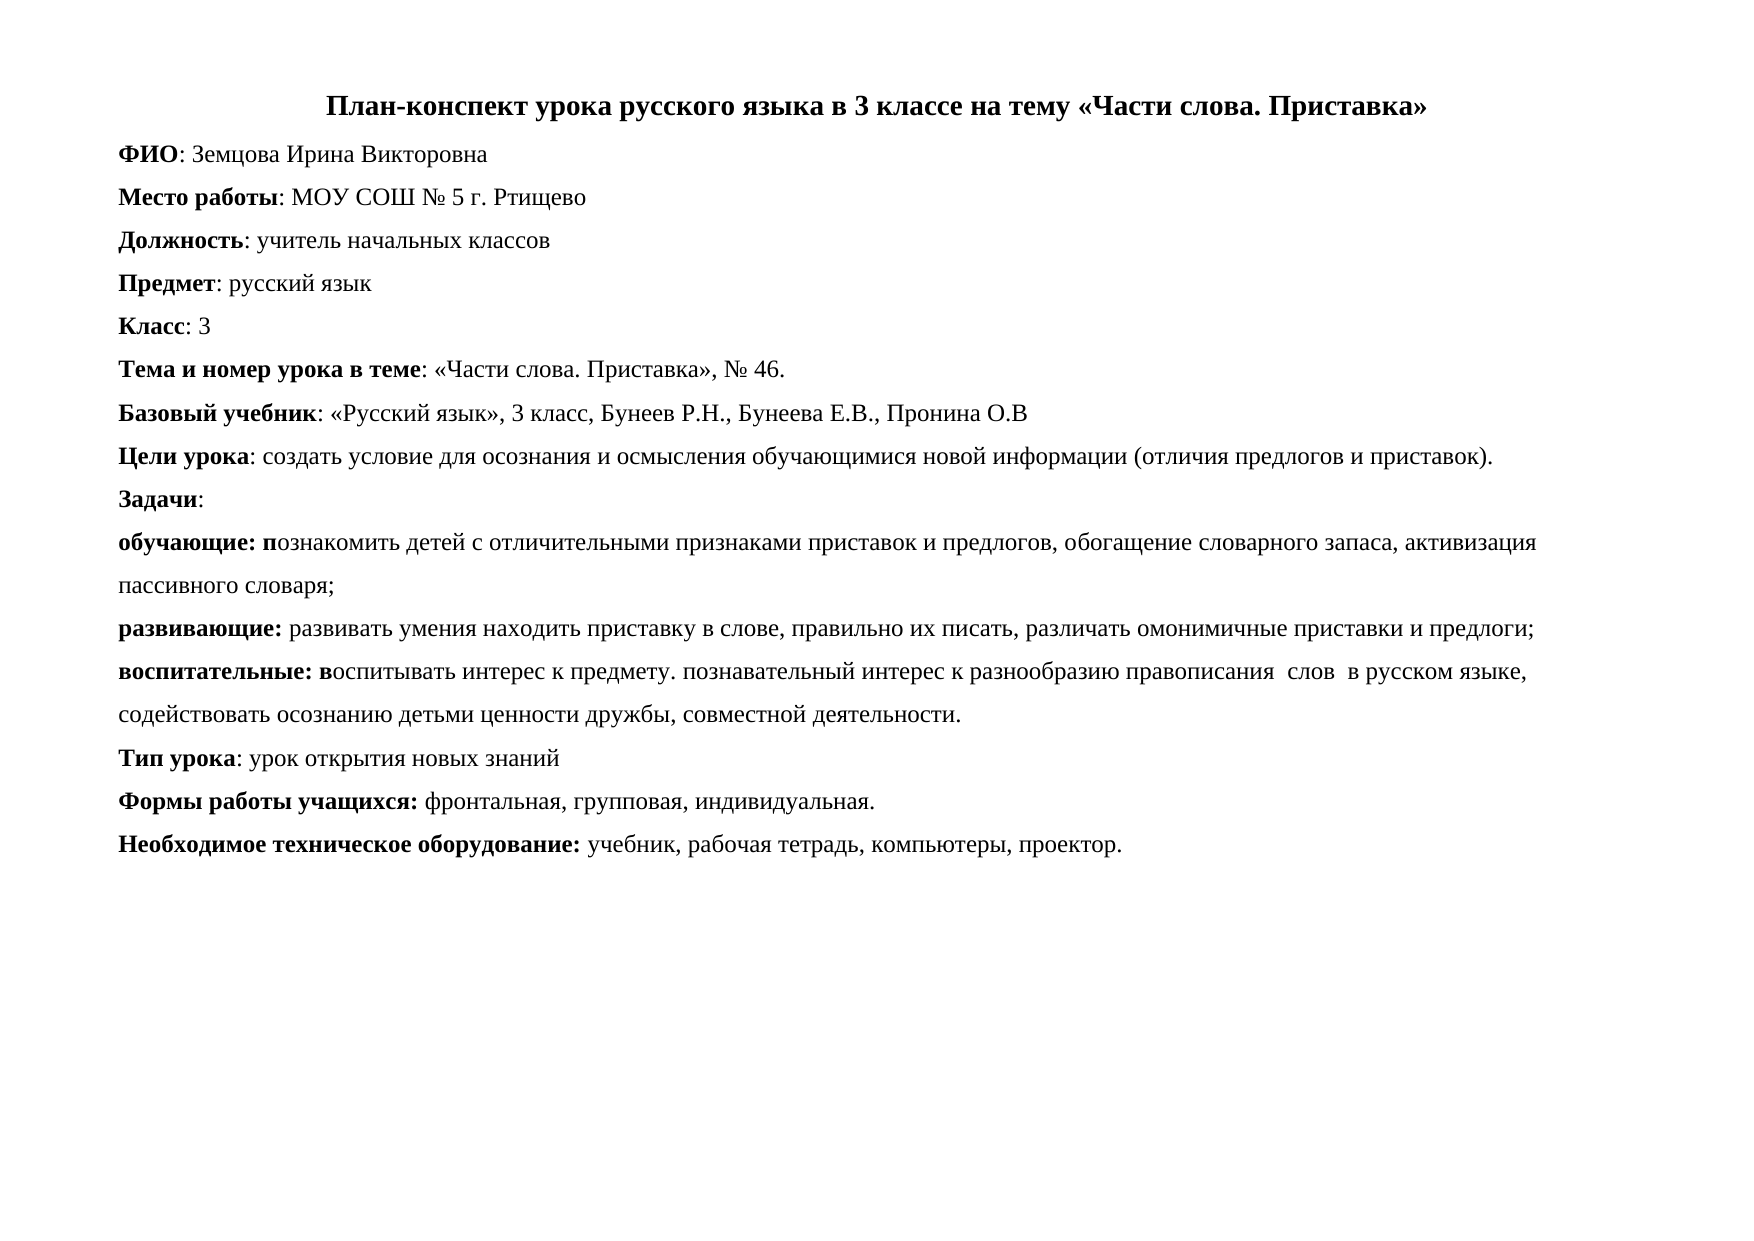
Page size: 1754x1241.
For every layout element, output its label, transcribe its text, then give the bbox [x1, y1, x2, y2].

text Необходимое техническое оборудование: учебник, рабочая тетрадь, компьютеры, проектор. [118, 829, 1636, 858]
text Базовый учебник: «Русский язык», 3 класс, Бунеев Р.Н., Бунеева Е.В., Пронина О.В [118, 398, 1636, 426]
text План-конспект урока русского языка в 3 классе на тему «Части слова. Приставка» [118, 88, 1636, 122]
text Класс: 3 [118, 311, 1636, 340]
text Предмет: русский язык [118, 268, 1636, 297]
text Тема и номер урока в теме: «Части слова. Приставка», № 46. [118, 354, 1636, 383]
text Место работы: МОУ СОШ № 5 г. Ртищево [118, 182, 1636, 211]
text развивающие: развивать умения находить приставку в слове, правильно их писать, различать омонимичные приставки и предлоги; [118, 613, 1636, 642]
text Задачи: [118, 484, 1636, 513]
text Формы работы учащихся: фронтальная, групповая, индивидуальная. [118, 786, 1636, 814]
text воспитательные: воспитывать интерес к предмету. познавательный интерес к разнообразию правописания слов в русском языке, содействовать осознанию детьми ценности дружбы, совместной деятельности. Тип урока: урок открытия новых знаний [118, 656, 1636, 771]
text Должность: учитель начальных классов [118, 225, 1636, 254]
text ФИО: Земцова Ирина Викторовна [118, 139, 1636, 168]
text Цели урока: создать условие для осознания и осмысления обучающимися новой информации (отличия предлогов и приставок). [118, 441, 1636, 469]
text обучающие: познакомить детей с отличительными признаками приставок и предлогов, обогащение словарного запаса, активизация пассивного словаря; [118, 527, 1636, 599]
